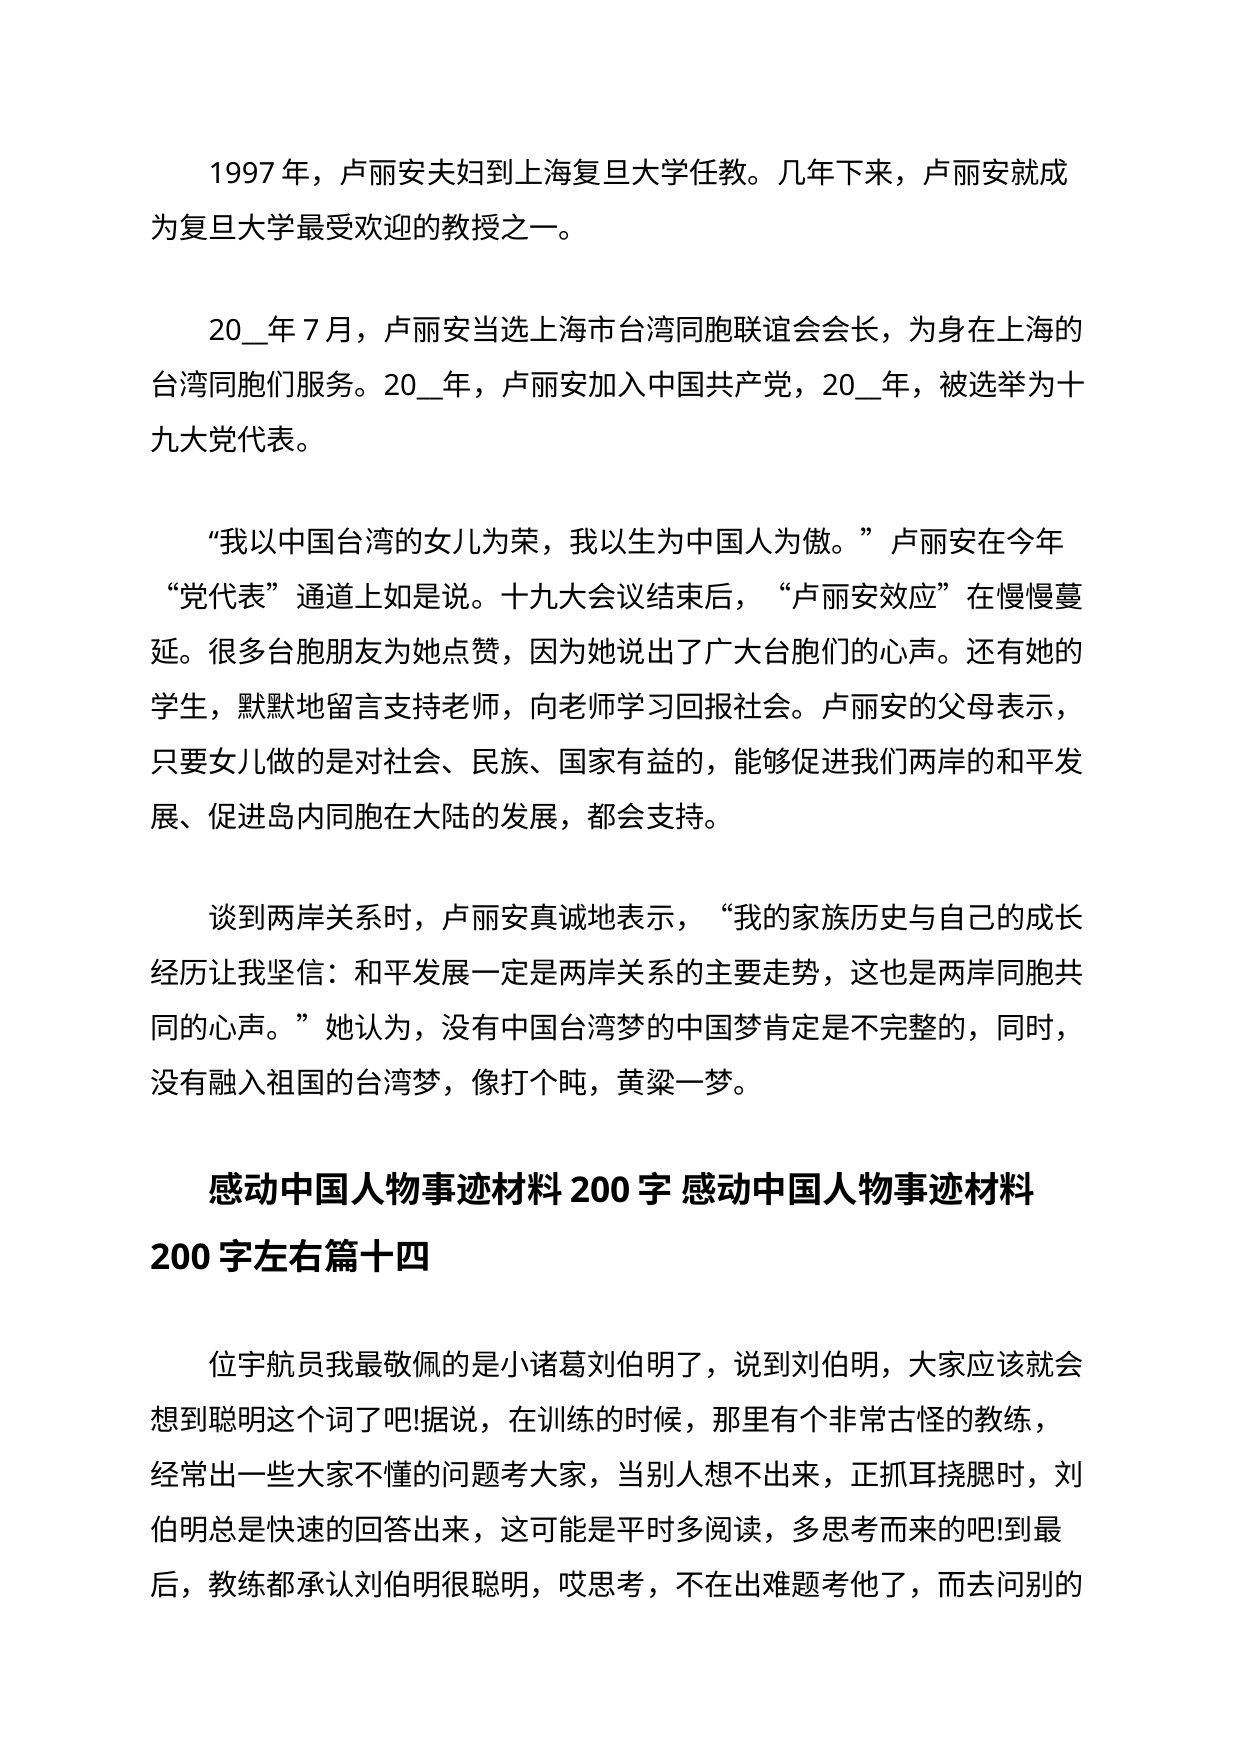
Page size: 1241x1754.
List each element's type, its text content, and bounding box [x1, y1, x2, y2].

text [150, 1342, 1090, 1604]
text 1997年，卢丽安夫妇到上海复旦大学任教。几年下来，卢丽安就成为复旦大学最受欢迎的教授之一。 [150, 150, 1090, 247]
text 感动中国人物事迹材料200字 感动中国人物事迹材料200字左右篇十四 [150, 1161, 1090, 1279]
text 20__年7月，卢丽安当选上海市台湾同胞联谊会会长，为身在上海的台湾同胞们服务。20__年，卢丽安加入中国共产党，20__年，被选举为十九大党代表。 [150, 307, 1090, 459]
text 谈到两岸关系时，卢丽安真诚地表示，“我的家族历史与自己的成长经历让我坚信：和平发展一定是两岸关系的主要走势，这也是两岸同胞共同的心声。”她认为，没有中国台湾梦的中国梦肯定是不完整的，同时，没有融入祖国的台湾梦，像打个盹，黄粱一梦。 [150, 895, 1090, 1102]
text “我以中国台湾的女儿为荣，我以生为中国人为傲。”卢丽安在今年“党代表”通道上如是说。十九大会议结束后，“卢丽安效应”在慢慢蔓延。很多台胞朋友为她点赞，因为她说出了广大台胞们的心声。还有她的学生，默默地留言支持老师，向老师学习回报社会。卢丽安的父母表示，只要女儿做的是对社会、民族、国家有益的，能够促进我们两岸的和平发展、促进岛内同胞在大陆的发展，都会支持。 [150, 518, 1090, 835]
